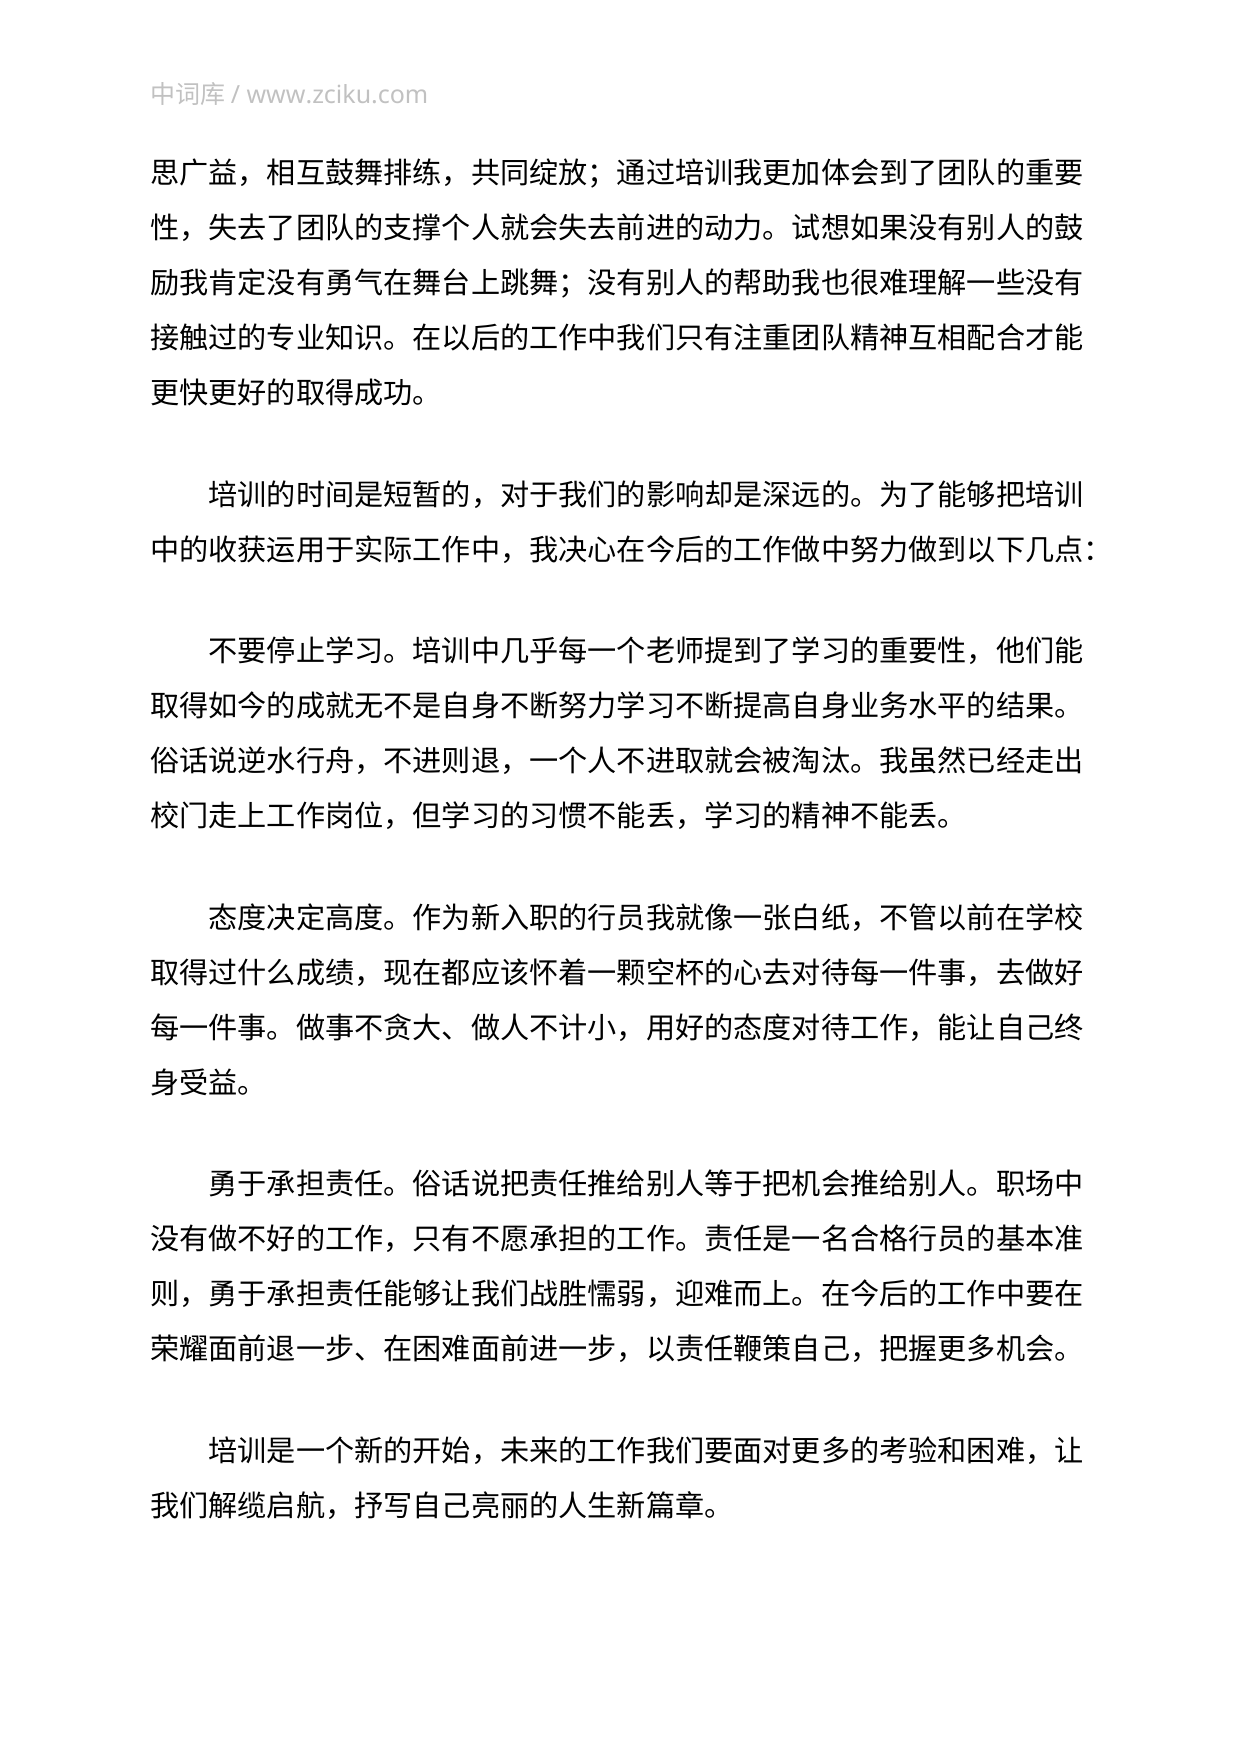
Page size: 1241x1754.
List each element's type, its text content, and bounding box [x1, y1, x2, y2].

text 不要停止学习。培训中几乎每一个老师提到了学习的重要性，他们能取得如今的成就无不是自身不断努力学习不断提高自身业务水平的结果。俗话说逆水行舟，不进则退，一个人不进取就会被淘汰。我虽然已经走出校门走上工作岗位，但学习的习惯不能丢，学习的精神不能丢。 [150, 628, 1090, 835]
text 勇于承担责任。俗话说把责任推给别人等于把机会推给别人。职场中没有做不好的工作，只有不愿承担的工作。责任是一名合格行员的基本准则，勇于承担责任能够让我们战胜懦弱，迎难而上。在今后的工作中要在荣耀面前退一步、在困难面前进一步，以责任鞭策自己，把握更多机会。 [150, 1161, 1090, 1368]
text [150, 150, 1090, 412]
text 态度决定高度。作为新入职的行员我就像一张白纸，不管以前在学校取得过什么成绩，现在都应该怀着一颗空杯的心去对待每一件事，去做好每一件事。做事不贪大、做人不计小，用好的态度对待工作，能让自己终身受益。 [150, 894, 1090, 1101]
text 培训是一个新的开始，未来的工作我们要面对更多的考验和困难，让我们解缆启航，抒写自己亮丽的人生新篇章。 [150, 1427, 1090, 1524]
text 培训的时间是短暂的，对于我们的影响却是深远的。为了能够把培训中的收获运用于实际工作中，我决心在今后的工作做中努力做到以下几点： [150, 471, 1090, 568]
